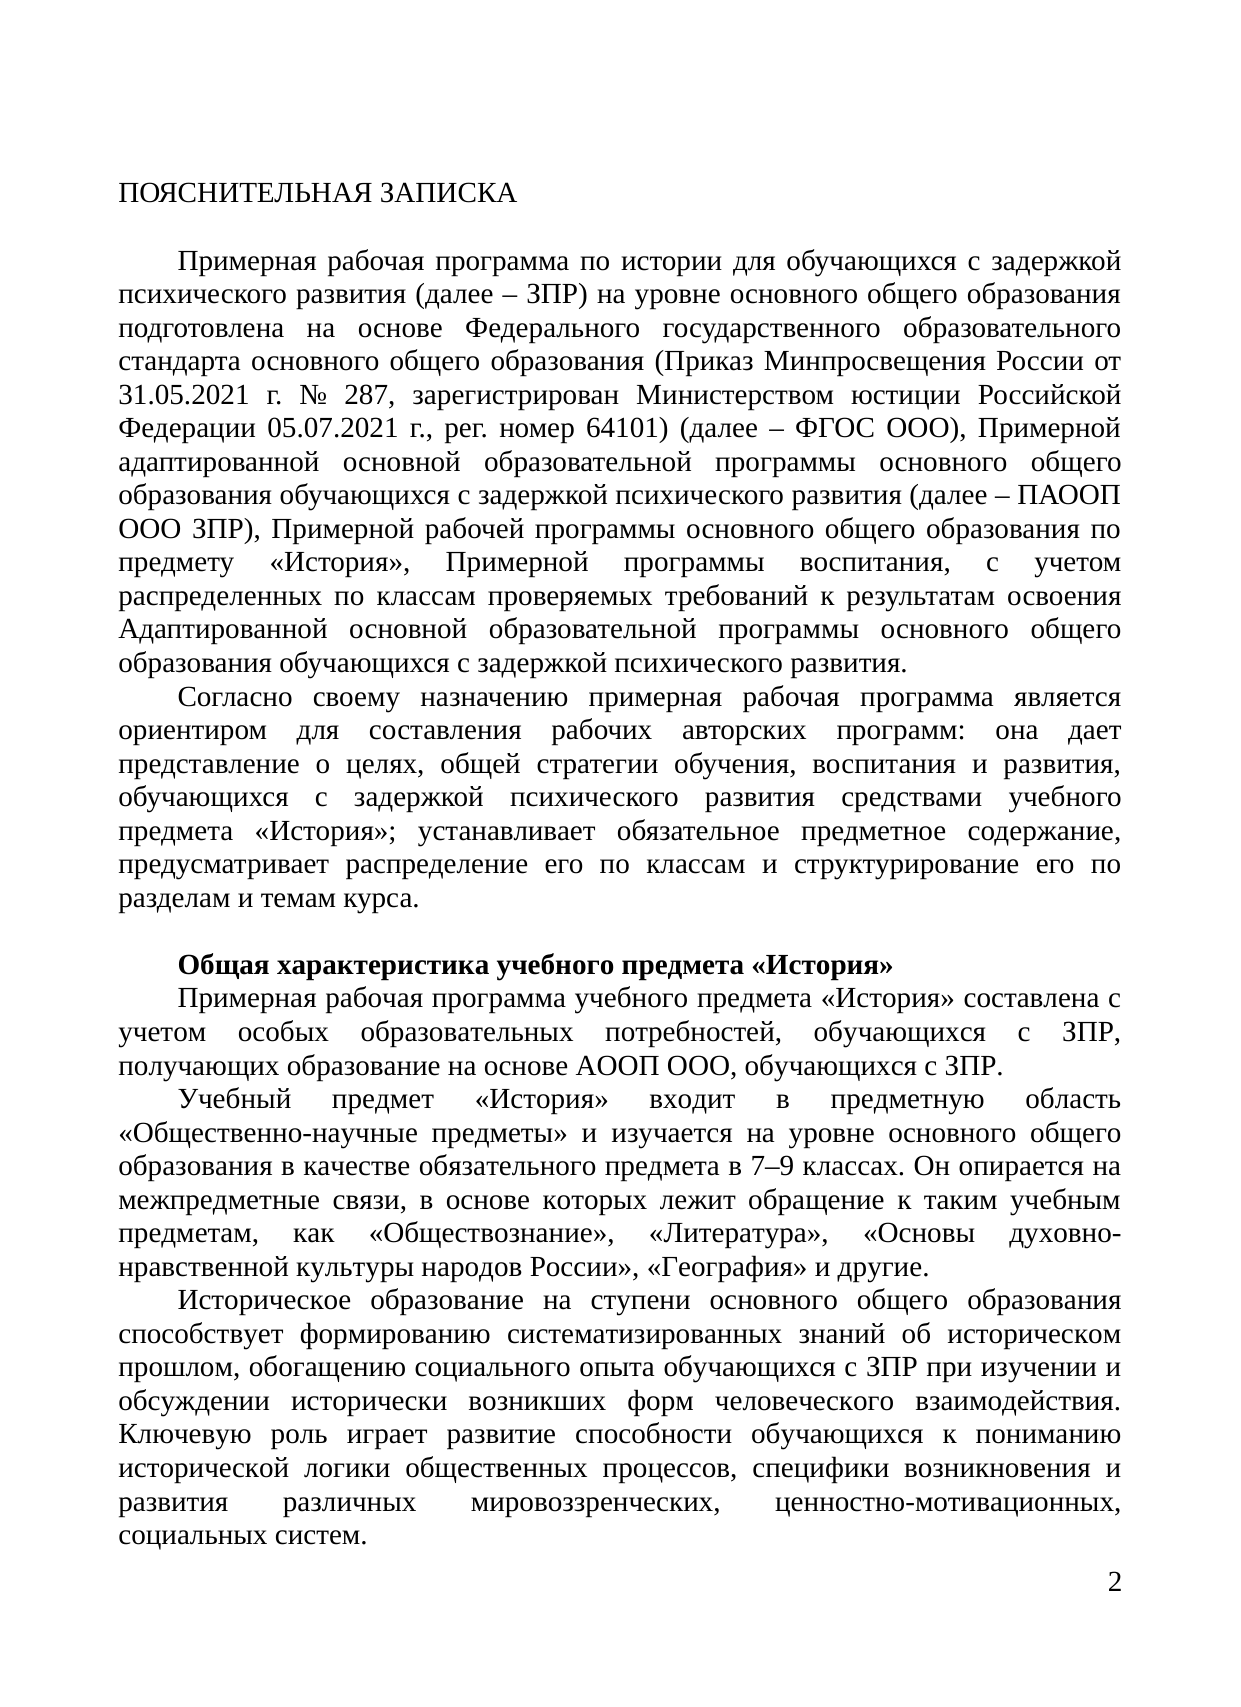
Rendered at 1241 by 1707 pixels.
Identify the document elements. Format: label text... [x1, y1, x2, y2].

text ПОЯСНИТЕЛЬНАЯ ЗАПИСКА [118, 176, 1122, 209]
text Общая характеристика учебного предмета «История» [118, 947, 1122, 981]
text Примерная рабочая программа учебного предмета «История» составлена с учетом особых образовательных потребностей, обучающихся с ЗПР, получающих образование на основе АООП ООО, обучающихся с ЗПР. [118, 981, 1122, 1081]
text Учебный предмет «История» входит в предметную область «Общественно-научные предметы» и изучается на уровне основного общего образования в качестве обязательного предмета в 7–9 классах. Он опирается на межпредметные связи, в основе которых лежит обращение к таким учебным предметам, как «Обществознание», «Литература», «Основы духовно-нравственной культуры народов России», «География» и другие. [118, 1081, 1122, 1282]
text Историческое образование на ступени основного общего образования способствует формированию систематизированных знаний об историческом прошлом, обогащению социального опыта обучающихся с ЗПР при изучении и обсуждении исторически возникших форм человеческого взаимодействия. Ключевую роль играет развитие способности обучающихся к пониманию исторической логики общественных процессов, специфики возникновения и развития различных мировоззренческих, ценностно-мотивационных, социальных систем. [118, 1282, 1122, 1551]
text Согласно своему назначению примерная рабочая программа является ориентиром для составления рабочих авторских программ: она дает представление о целях, общей стратегии обучения, воспитания и развития, обучающихся с задержкой психического развития средствами учебного предмета «История»; устанавливает обязательное предметное содержание, предусматривает распределение его по классам и структурирование его по разделам и темам курса. [118, 679, 1122, 913]
text Примерная рабочая программа по истории для обучающихся с задержкой психического развития (далее – ЗПР) на уровне основного общего образования подготовлена на основе Федерального государственного образовательного стандарта основного общего образования (Приказ Минпросвещения России от 31.05.2021 г. № 287, зарегистрирован Министерством юстиции Российской Федерации 05.07.2021 г., рег. номер 64101) (далее – ФГОС ООО), Примерной адаптированной основной образовательной программы основного общего образования обучающихся с задержкой психического развития (далее – ПАООП ООО ЗПР), Примерной рабочей программы основного общего образования по предмету «История», Примерной программы воспитания, с учетом распределенных по классам проверяемых требований к результатам освоения Адаптированной основной образовательной программы основного общего образования обучающихся с задержкой психического развития. [118, 243, 1122, 679]
